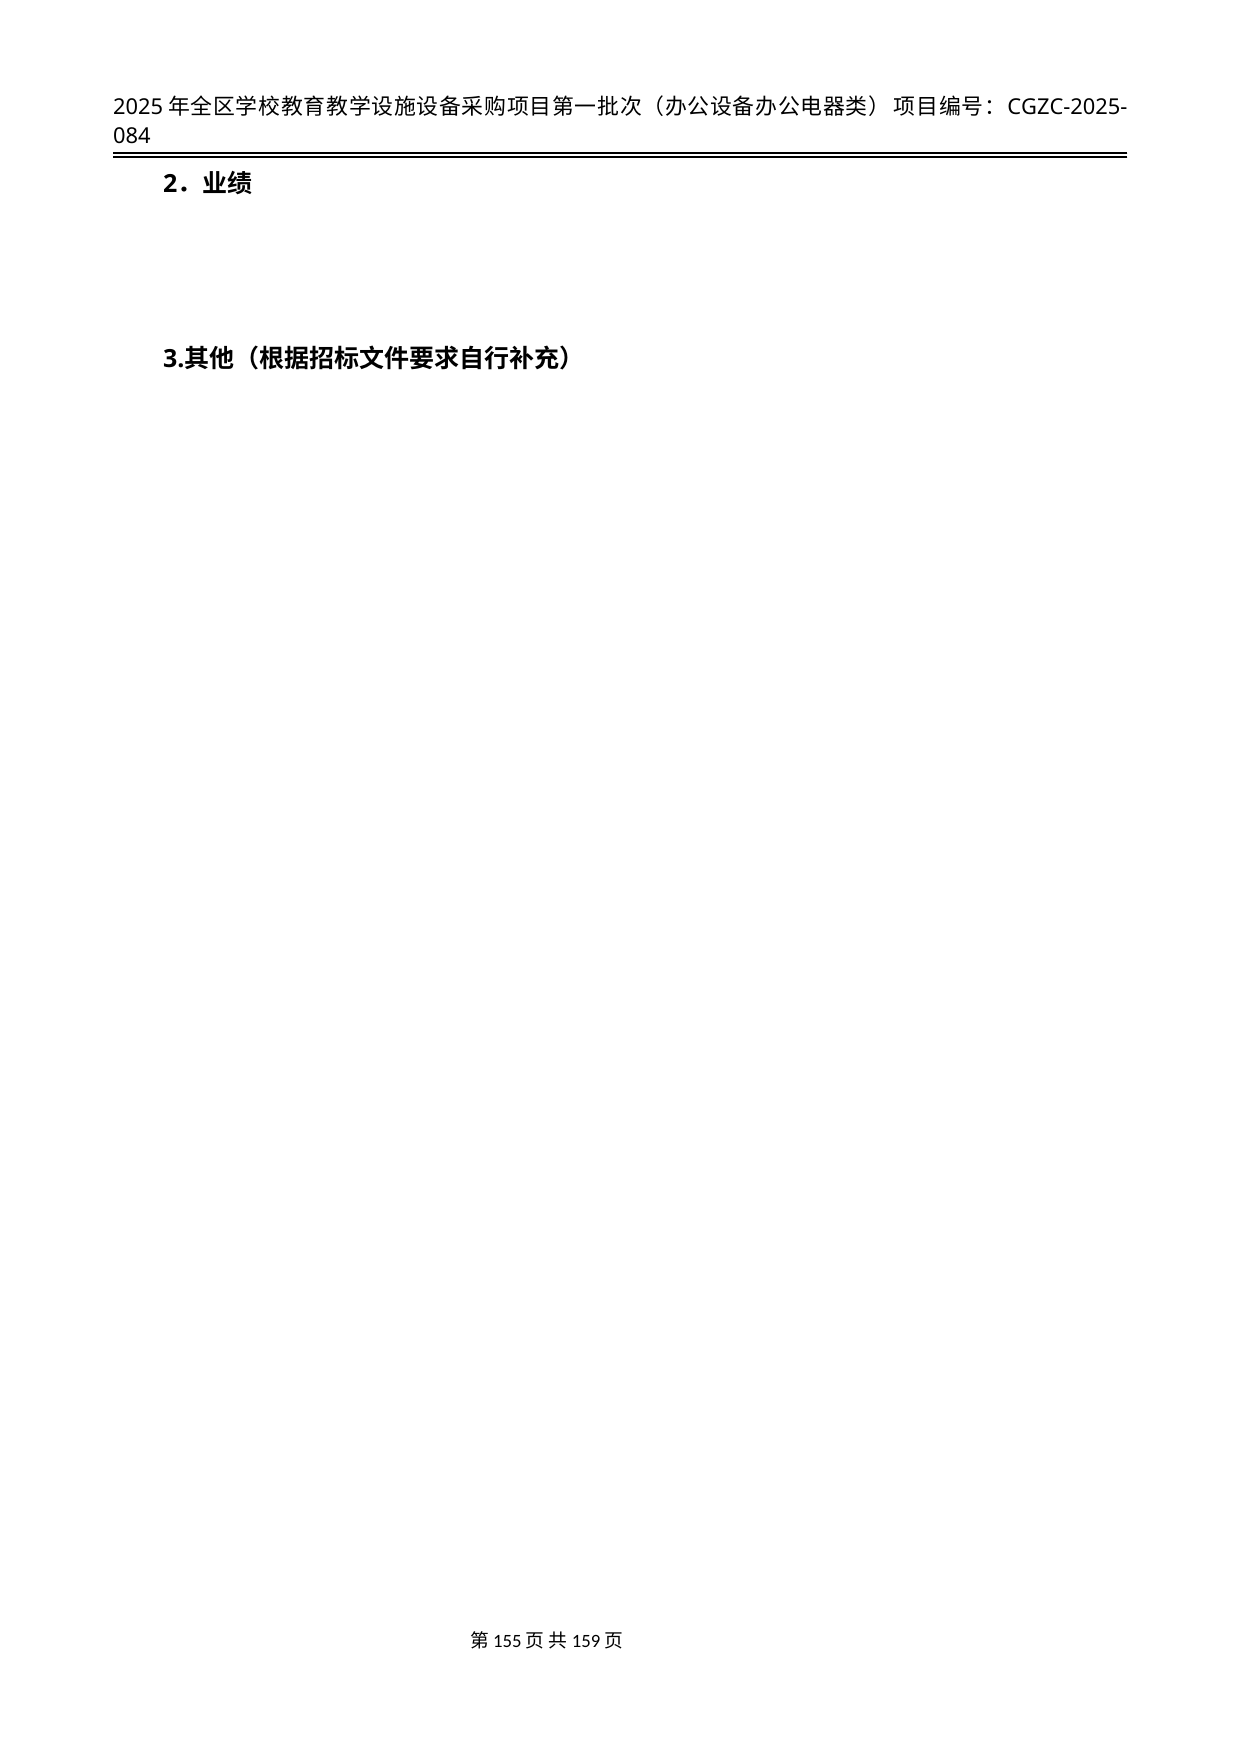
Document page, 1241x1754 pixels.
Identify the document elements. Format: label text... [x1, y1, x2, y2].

text 3.其他（根据招标文件要求自行补充） [113, 334, 1127, 378]
text 2．业绩 [113, 159, 1127, 203]
